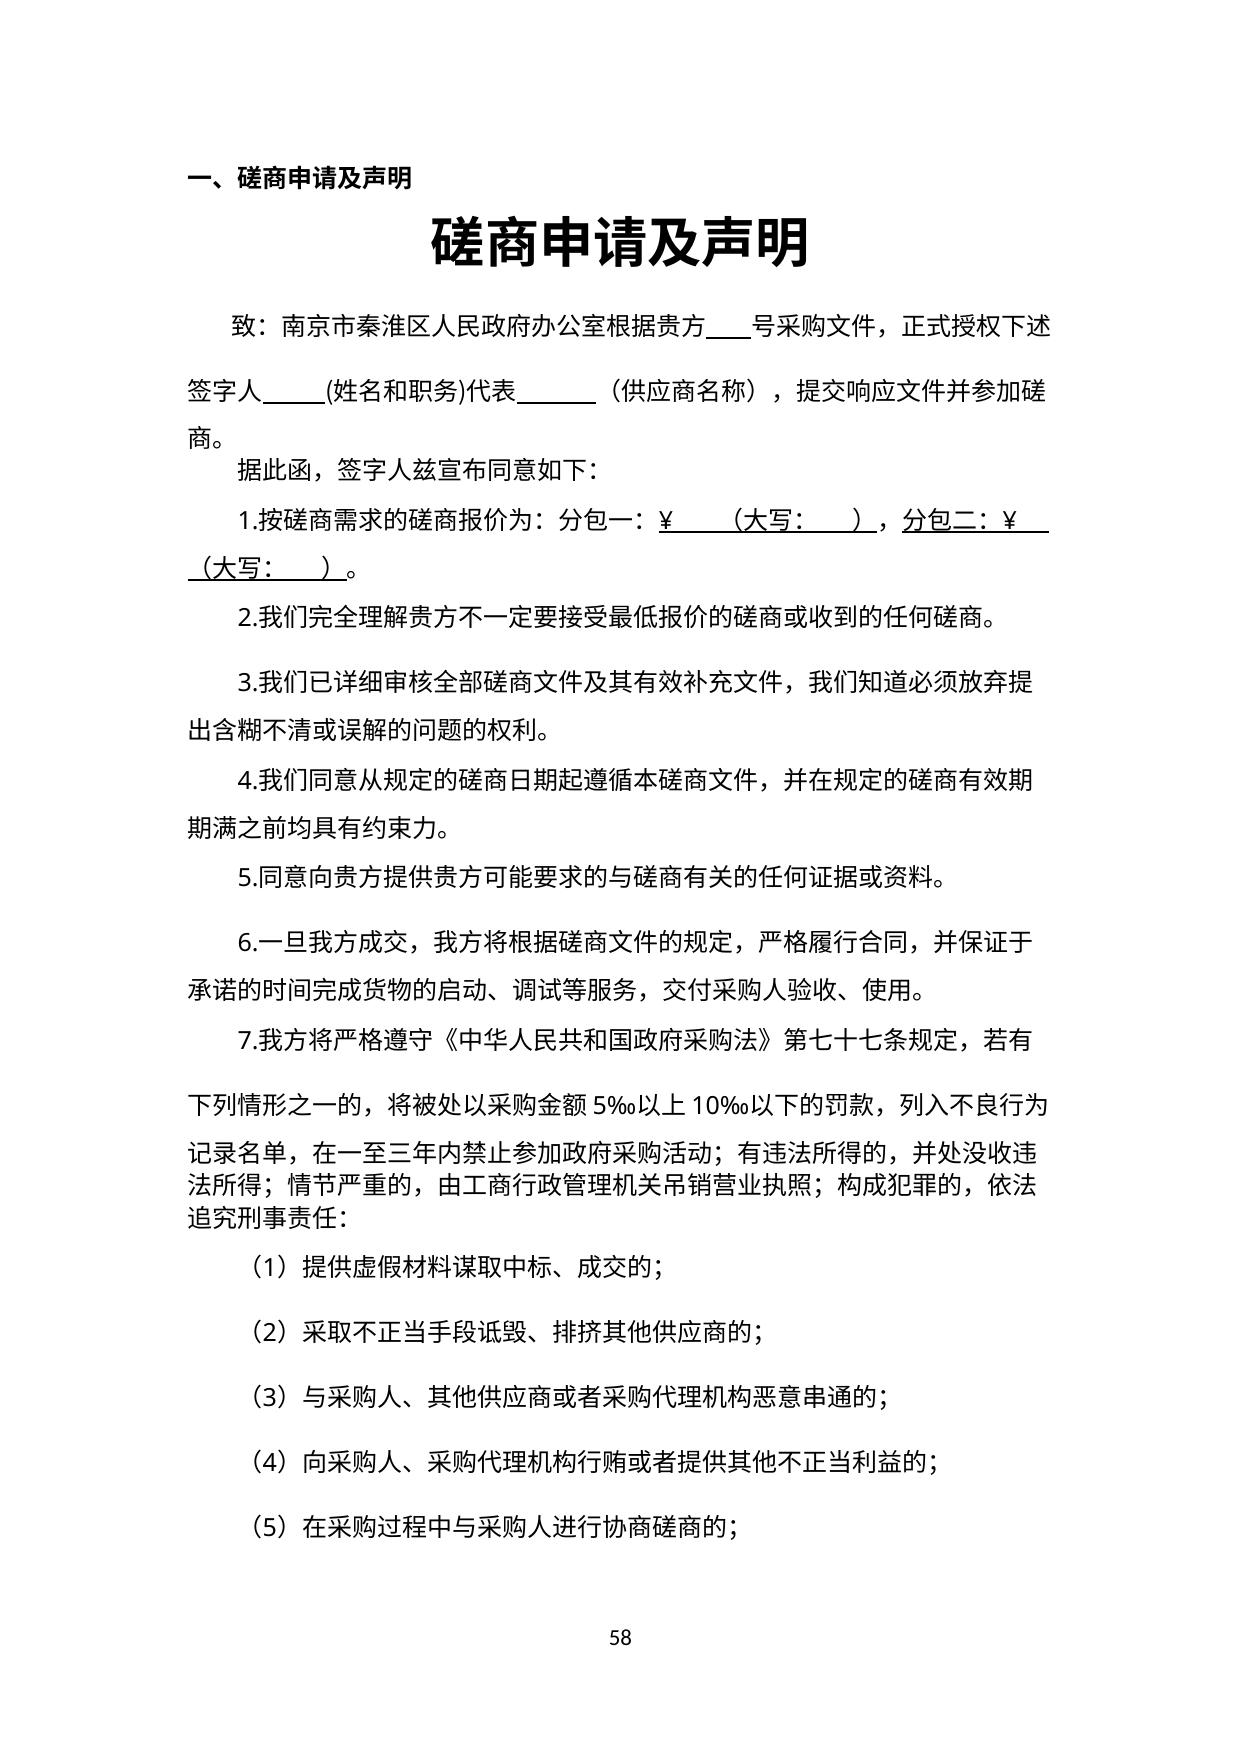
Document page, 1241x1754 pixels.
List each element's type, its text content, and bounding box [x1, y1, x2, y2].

text 一、磋商申请及声明 [187, 162, 1053, 194]
text （2）采取不正当手段诋毁、排挤其他供应商的； [187, 1299, 1053, 1364]
text 3.我们已详细审核全部磋商文件及其有效补充文件，我们知道必须放弃提出含糊不清或误解的问题的权利。 [187, 649, 1053, 747]
text （5）在采购过程中与采购人进行协商磋商的； [187, 1494, 1053, 1559]
text （4）向采购人、采购代理机构行贿或者提供其他不正当利益的； [187, 1429, 1053, 1494]
list 1.按磋商需求的磋商报价为：分包一：¥ （大写： ），分包二：¥ （大写： ）。 [187, 487, 1053, 584]
text 5.同意向贵方提供贵方可能要求的与磋商有关的任何证据或资料。 [187, 844, 1053, 909]
text 磋商申请及声明 [187, 194, 1053, 292]
text （3）与采购人、其他供应商或者采购代理机构恶意串通的； [187, 1364, 1053, 1429]
text 6.一旦我方成交，我方将根据磋商文件的规定，严格履行合同，并保证于承诺的时间完成货物的启动、调试等服务，交付采购人验收、使用。 [187, 909, 1053, 1007]
text 4.我们同意从规定的磋商日期起遵循本磋商文件，并在规定的磋商有效期期满之前均具有约束力。 [187, 747, 1053, 844]
text 7.我方将严格遵守《中华人民共和国政府采购法》第七十七条规定，若有下列情形之一的，将被处以采购金额5‰以上10‰以下的罚款，列入不良行为记录名单，在一至三年内禁止参加政府采购活动；有违法所得的，并处没收违法所得；情节严重的，由工商行政管理机关吊销营业执照；构成犯罪的，依法追究刑事责任： [187, 1007, 1053, 1234]
text 据此函，签字人兹宣布同意如下： [187, 454, 1053, 487]
text 致：南京市秦淮区人民政府办公室根据贵方 号采购文件，正式授权下述签字人 (姓名和职务)代表 （供应商名称），提交响应文件并参加磋商。 [187, 292, 1053, 454]
text 2.我们完全理解贵方不一定要接受最低报价的磋商或收到的任何磋商。 [187, 584, 1053, 649]
text （1）提供虚假材料谋取中标、成交的； [187, 1234, 1053, 1299]
